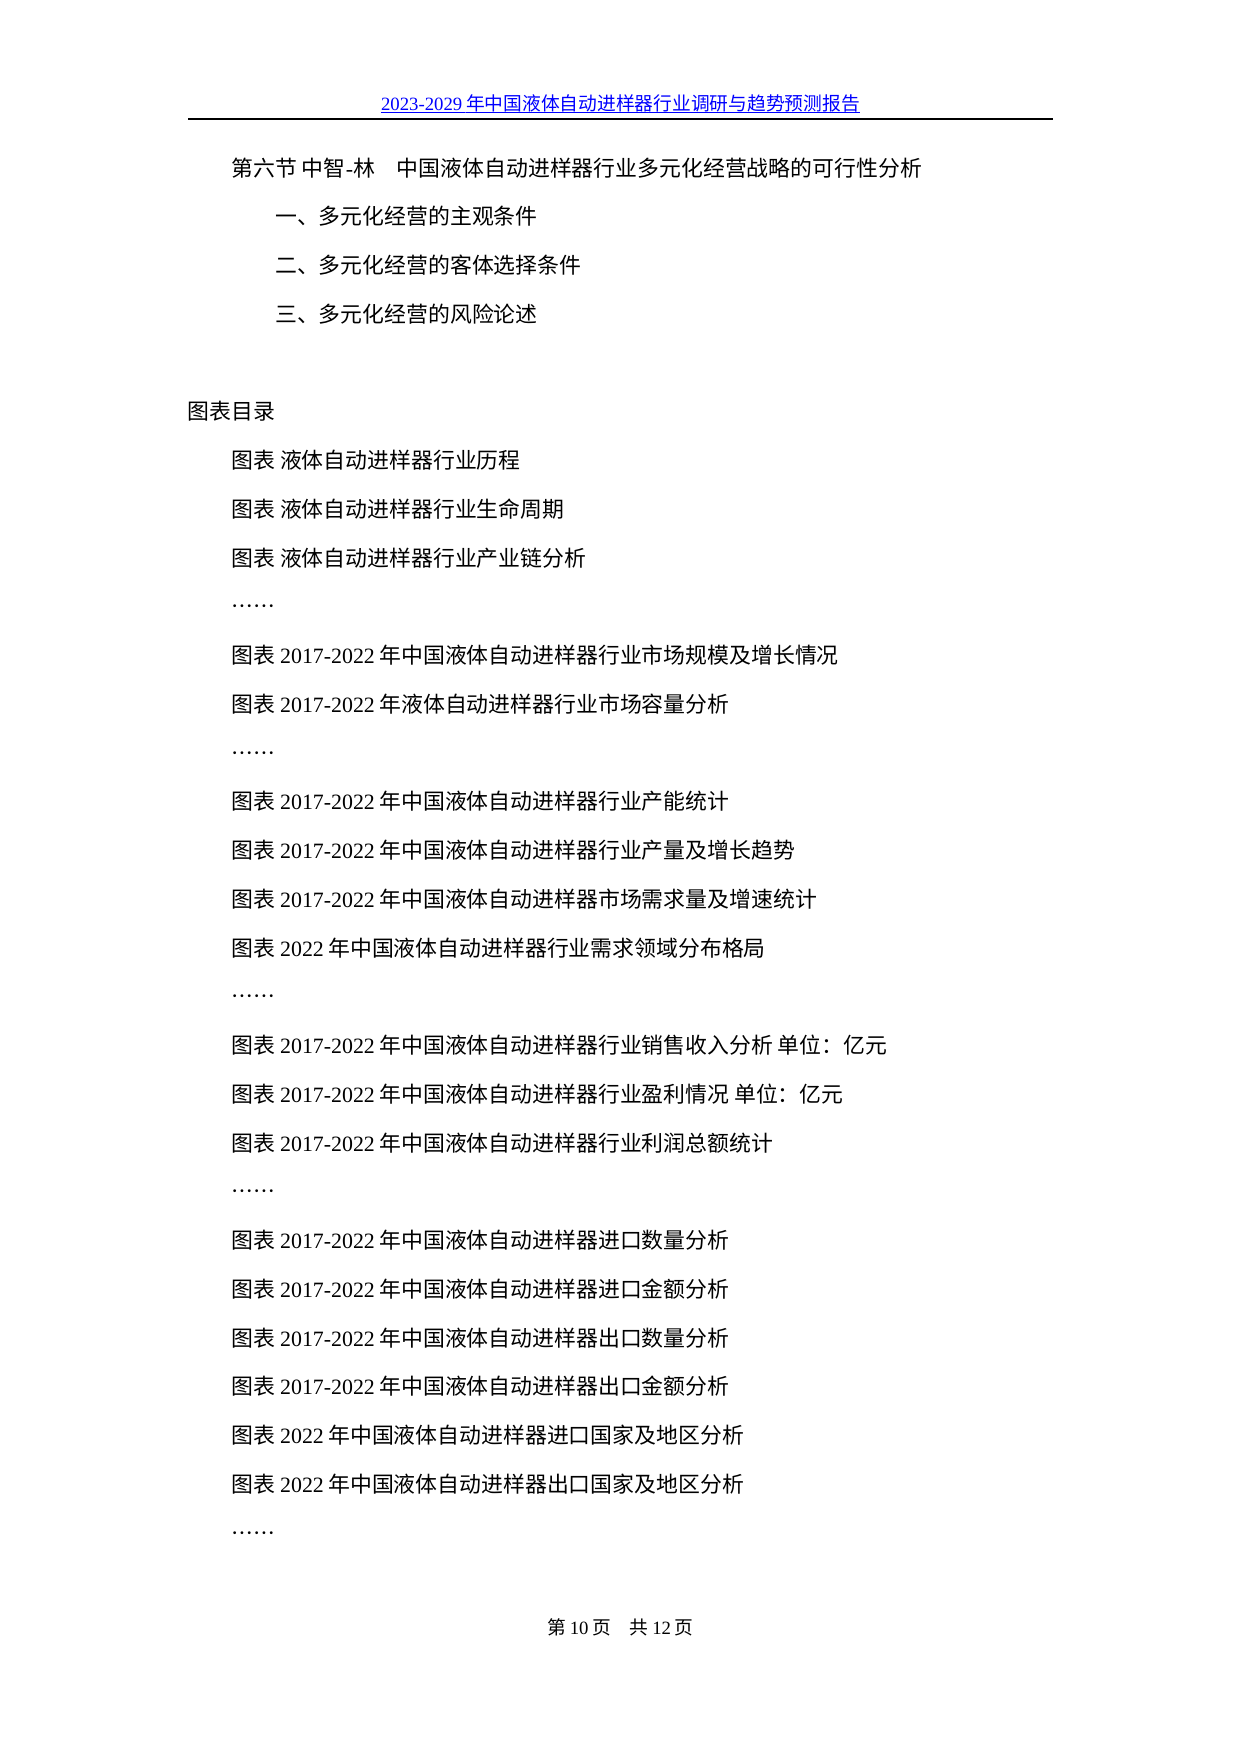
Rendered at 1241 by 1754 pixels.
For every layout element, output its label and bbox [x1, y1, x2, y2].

text [187, 150, 1053, 1548]
